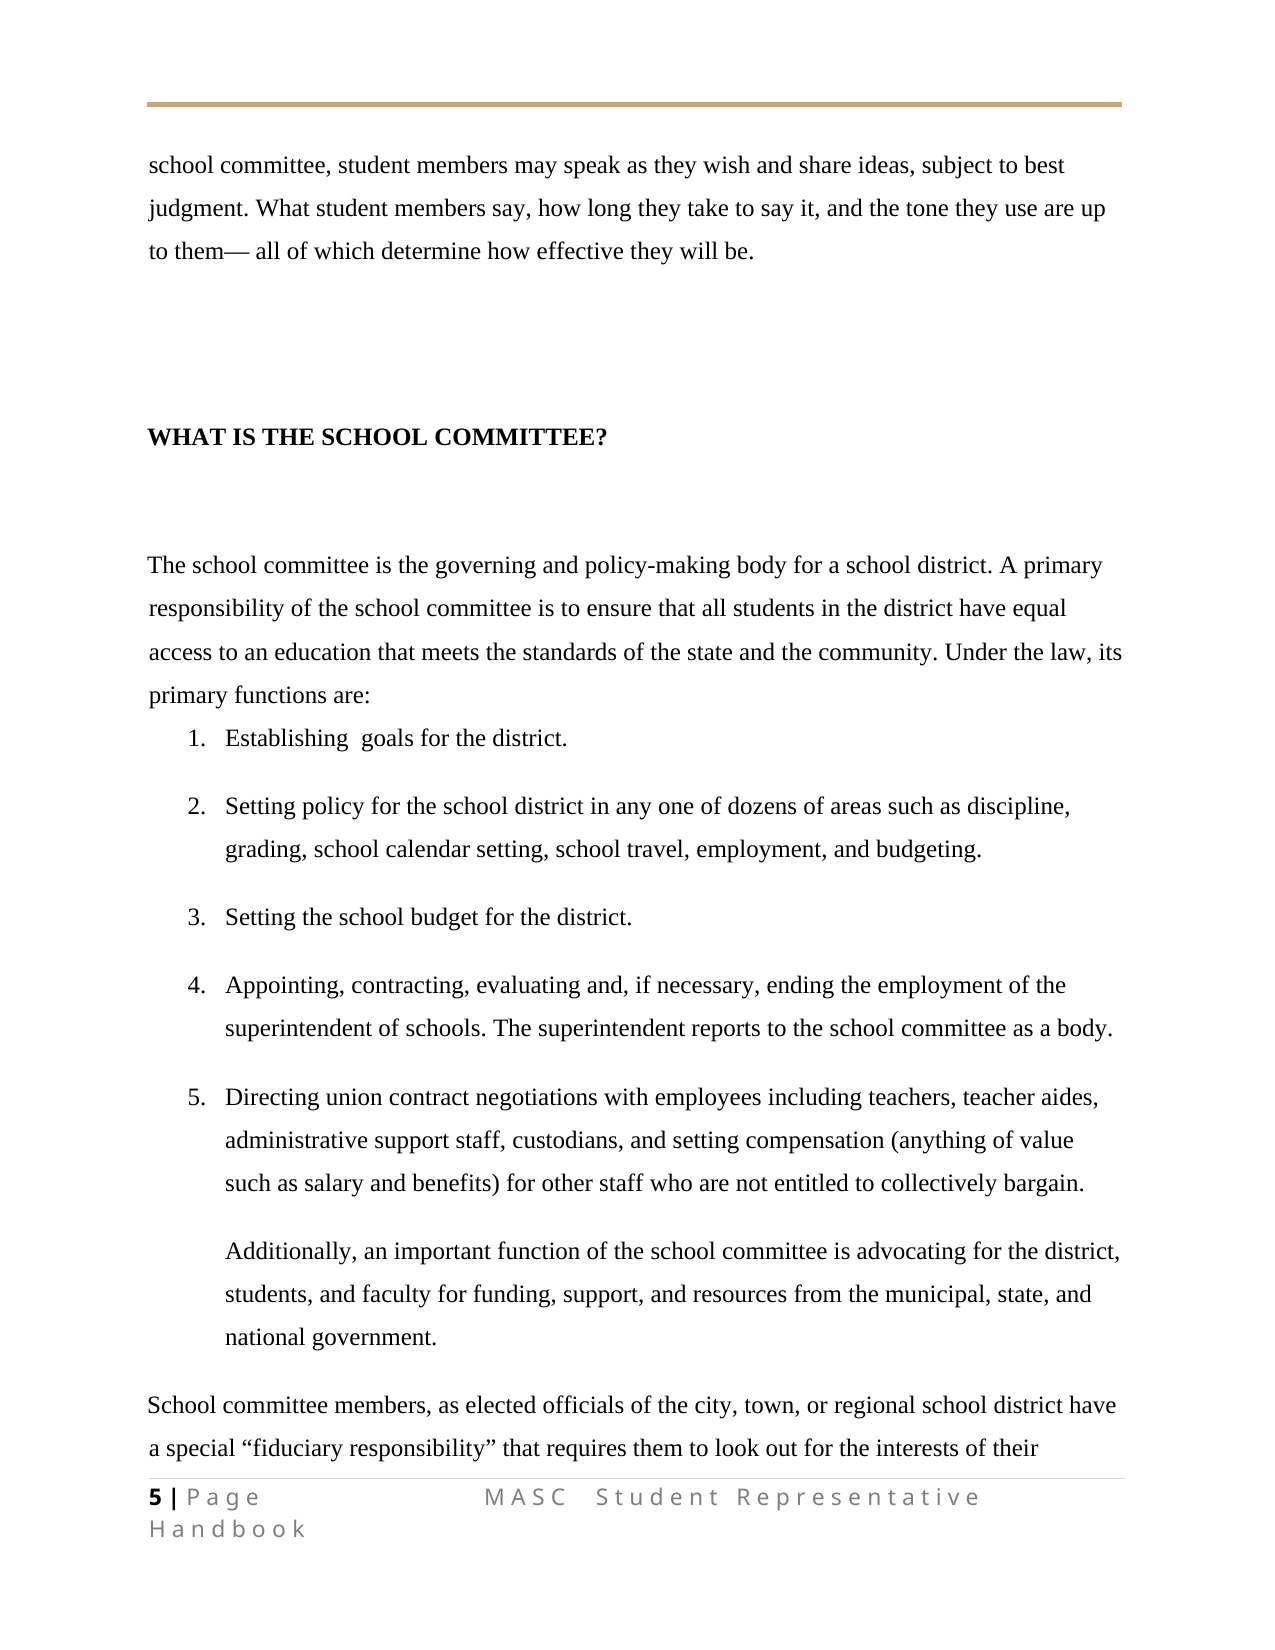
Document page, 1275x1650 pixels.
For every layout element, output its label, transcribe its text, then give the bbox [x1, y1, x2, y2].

subtitle WHAT IS THE SCHOOL COMMITTEE? [147, 422, 939, 451]
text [147, 1390, 1125, 1462]
list Setting the school budget for the district. [187, 902, 1125, 931]
list Appointing, contracting, evaluating and, if necessary, ending the employment of the superintendent of schools. The superintendent reports to the school committee as a body. [187, 970, 1125, 1042]
list Establishing goals for the district. [187, 723, 1125, 752]
list Directing union contract negotiations with employees including teachers, teacher aides, administrative support staff, custodians, and setting compensation (anything of value such as salary and benefits) for other staff who are not entitled to collectively bargain. [187, 1082, 1125, 1197]
text Additionally, an important function of the school committee is advocating for the district, students, and faculty for funding, support, and resources from the municipal, state, and national government. [225, 1236, 1125, 1351]
text The school committee is the governing and policy-making body for a school district. A primary responsibility of the school committee is to ensure that all students in the district have equal access to an education that meets the standards of the state and the community. Under the law, its primary functions are: [147, 550, 1125, 708]
list Setting policy for the school district in any one of dozens of areas such as discipline, grading, school calendar setting, school travel, employment, and budgeting. [187, 791, 1125, 863]
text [147, 150, 1125, 265]
picture [146, 102, 1122, 107]
